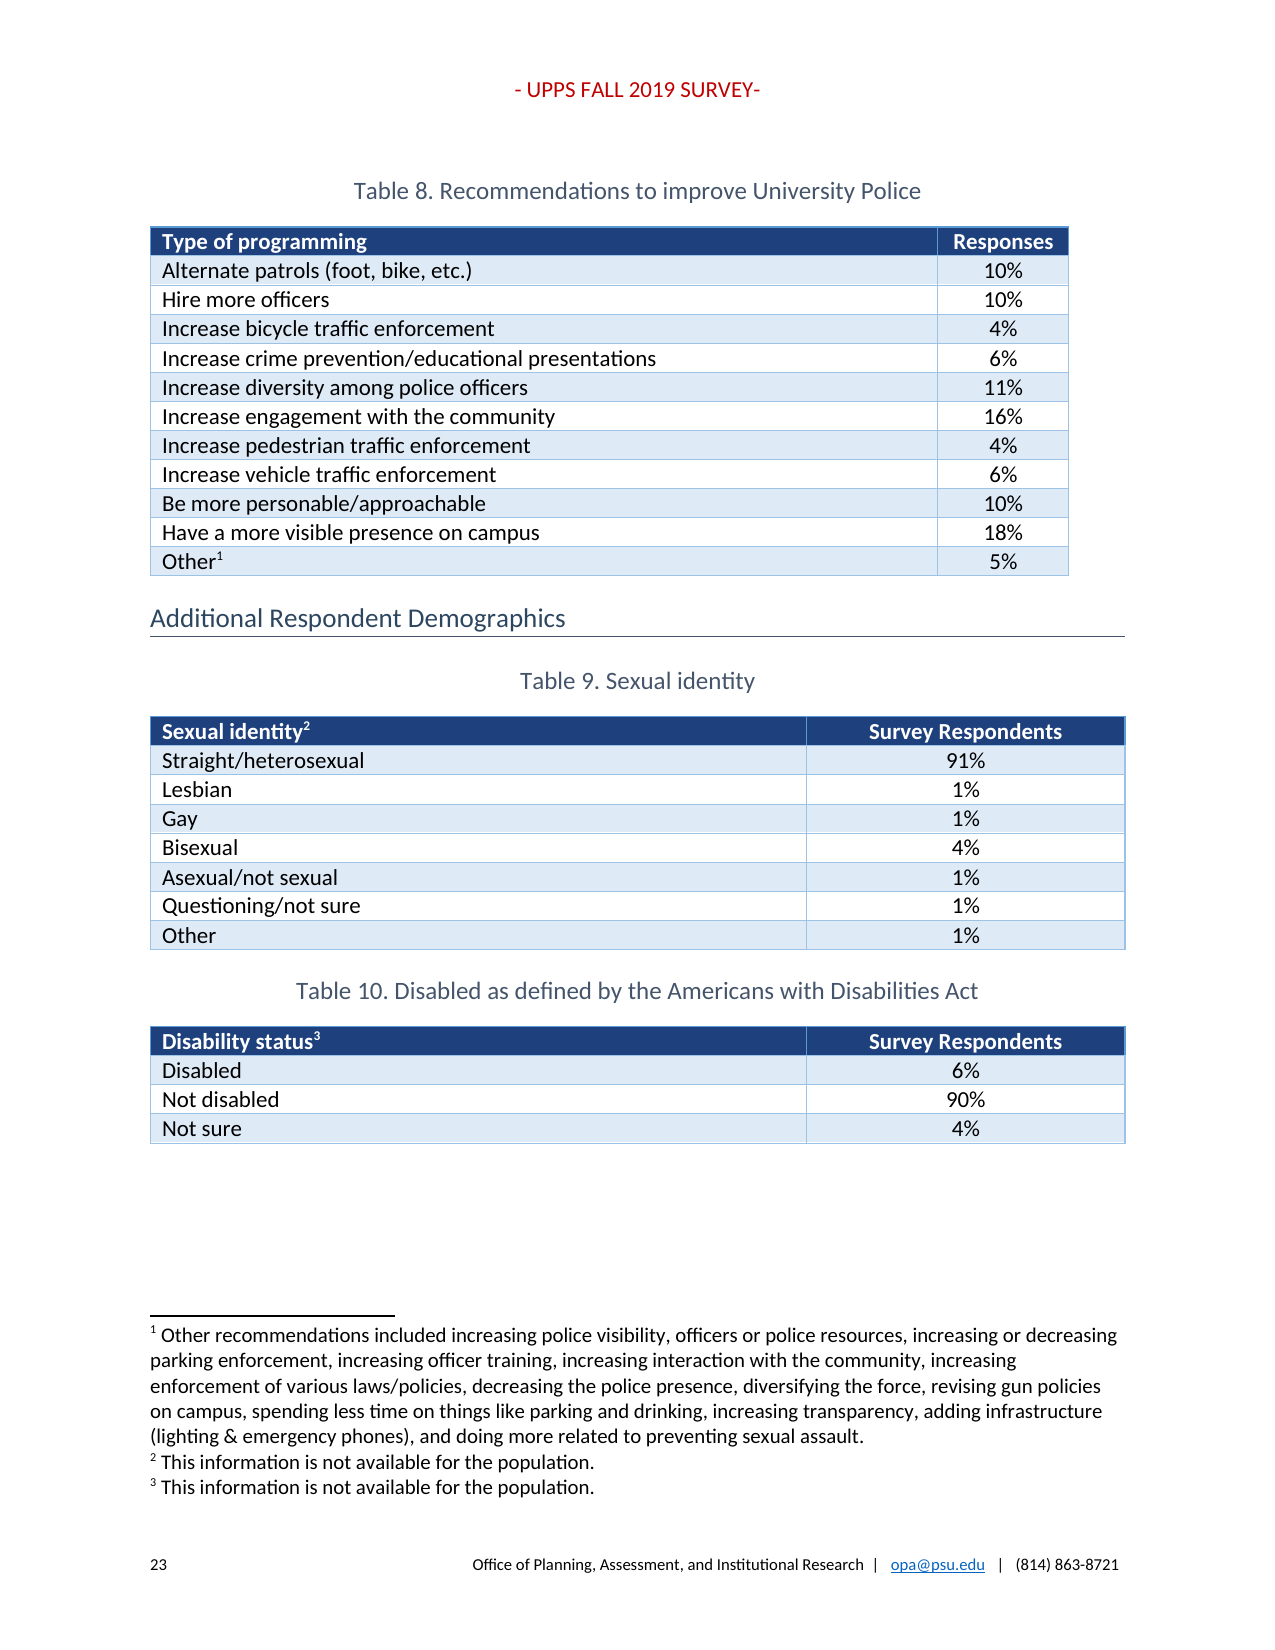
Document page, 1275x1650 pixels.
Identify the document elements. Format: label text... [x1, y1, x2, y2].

table_cell Questioning/not sure [151, 892, 806, 920]
table_cell Not sure [151, 1114, 806, 1142]
table_cell 1% [807, 863, 1124, 891]
table_cell Disabled [151, 1056, 806, 1084]
table_header Disability status [151, 1027, 806, 1055]
table_cell Increase crime prevention/educational presentations [151, 344, 937, 372]
table_cell 11% [938, 373, 1068, 401]
table_cell Gay [151, 805, 806, 832]
table_header Type of programming [151, 228, 937, 255]
table_cell Lesbian [151, 775, 806, 803]
table_header Responses [938, 228, 1068, 255]
table_cell 6% [807, 1056, 1124, 1084]
text Table 8. Recommendations to improve University Police [150, 175, 1125, 206]
table_cell Increase bicycle traffic enforcement [151, 315, 937, 343]
table_cell 10% [938, 489, 1068, 517]
table_cell Increase vehicle traffic enforcement [151, 460, 937, 488]
table_cell Not disabled [151, 1085, 806, 1113]
table_cell 4% [938, 431, 1068, 459]
table_cell Straight/heterosexual [151, 746, 806, 774]
table_cell Other [151, 547, 937, 575]
table_cell 18% [938, 518, 1068, 546]
table_cell Asexual/not sexual [151, 863, 806, 891]
table_cell Other [151, 921, 806, 949]
table_cell 10% [938, 286, 1068, 313]
table_cell Increase pedestrian traffic enforcement [151, 431, 937, 459]
table_cell Increase engagement with the community [151, 402, 937, 430]
table_cell 4% [807, 834, 1124, 862]
table_cell 1% [807, 921, 1124, 949]
table_cell 16% [938, 402, 1068, 430]
table_header Survey Respondents [807, 1027, 1124, 1055]
text Table 10. Disabled as defined by the Americans with Disabilities Act [150, 975, 1125, 1005]
table_cell 6% [938, 344, 1068, 372]
subtitle Additional Respondent Demographics [150, 601, 1125, 636]
table_cell Alternate patrols (foot, bike, etc.) [151, 256, 937, 284]
table_cell Increase diversity among police officers [151, 373, 937, 401]
table_cell 1% [807, 892, 1124, 920]
table_cell 91% [807, 746, 1124, 774]
table_cell 4% [807, 1114, 1124, 1142]
table_cell 4% [938, 315, 1068, 343]
table_cell 6% [938, 460, 1068, 488]
table_cell Have a more visible presence on campus [151, 518, 937, 546]
table_header Sexual identity [151, 717, 806, 745]
table_cell Bisexual [151, 834, 806, 862]
table_cell 5% [938, 547, 1068, 575]
table_cell 1% [807, 805, 1124, 832]
table_cell 90% [807, 1085, 1124, 1113]
table_cell 10% [938, 256, 1068, 284]
table_cell Be more personable/approachable [151, 489, 937, 517]
table_cell Hire more officers [151, 286, 937, 313]
table_header Survey Respondents [807, 717, 1124, 745]
table_cell 1% [807, 775, 1124, 803]
text Table 9. Sexual identity [150, 665, 1125, 695]
